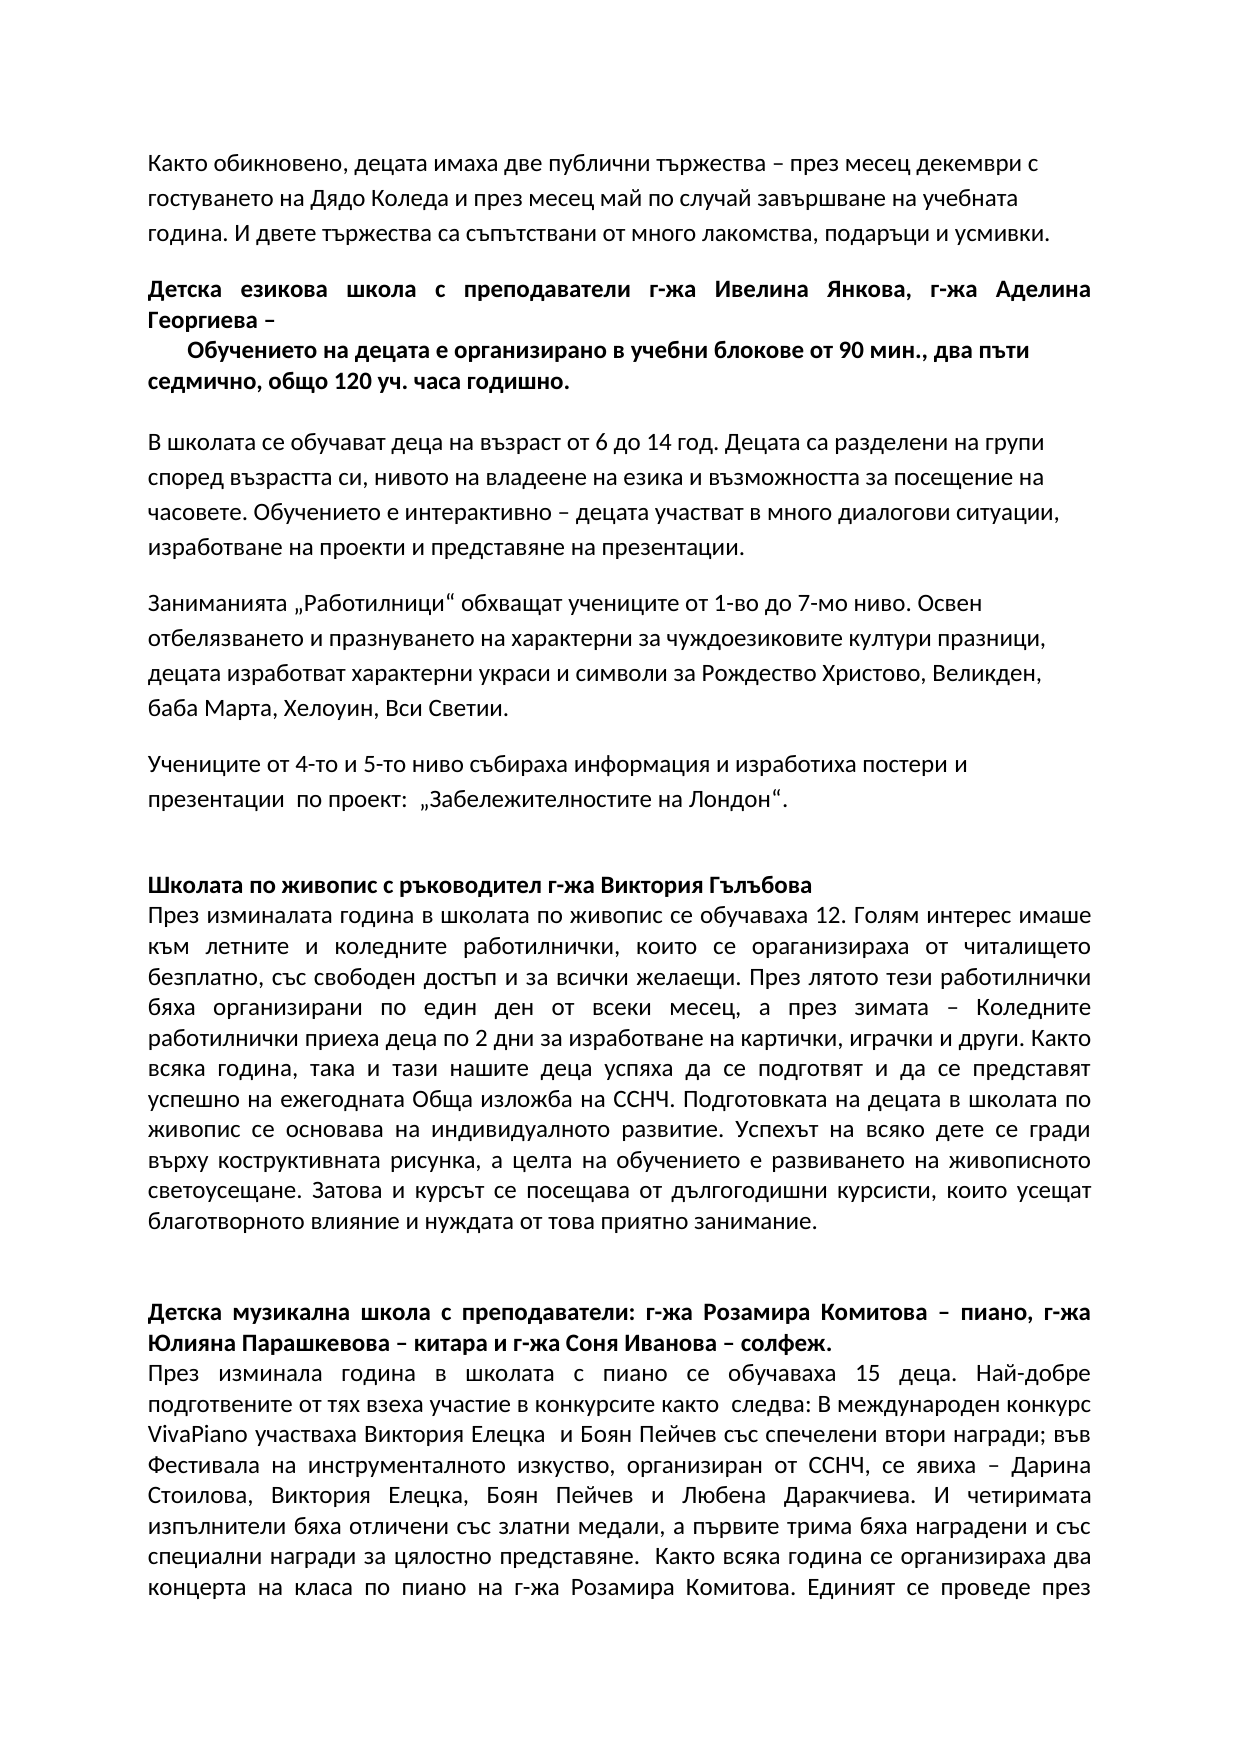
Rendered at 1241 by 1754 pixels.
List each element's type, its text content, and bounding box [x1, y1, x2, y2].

text Както обикновено, децата имаха две публични тържества – през месец декември с гостуването на Дядо Коледа и през месец май по случай завършване на учебната година. И двете тържества са съпътствани от много лакомства, подаръци и усмивки. [148, 148, 1093, 248]
text В школата се обучават деца на възраст от 6 до 14 год. Децата са разделени на групи според възрастта си, нивото на владеене на езика и възможността за посещение на часовете. Обучението е интерактивно – децата участват в много диалогови ситуации, изработване на проекти и представяне на презентации. [148, 426, 1093, 562]
text Заниманията „Работилници“ обхващат учениците от 1-во до 7-мо ниво. Освен отбелязването и празнуването на характерни за чуждоезиковите култури празници, децата изработват характерни украси и символи за Рождество Христово, Великден, баба Марта, Хелоуин, Вси Светии. [148, 587, 1093, 722]
text През изминалата година в школата по живопис се обучаваха 12. Голям интерес имаше към летните и коледните работилнички, които се ораганизираха от читалището безплатно, със свободен достъп и за всички желаещи. През лятото тези работилнички бяха организирани по един ден от всеки месец, а през зимата – Коледните работилнички приеха деца по 2 дни за изработване на картички, играчки и други. Както всяка година, така и тази нашите деца успяха да се подготвят и да се представят успешно на ежегодната Обща изложба на ССНЧ. Подготовката на децата в школата по живопис се основава на индивидуалното развитие. Успехът на всяко дете се гради върху коструктивната рисунка, а целта на обучението е развиването на живописното светоусещане. Затова и курсът се посещава от дългогодишни курсисти, които усещат благотворното влияние и нуждата от това приятно занимание. [148, 899, 1093, 1235]
text Обучението на децата е организирано в учебни блокове от 90 мин., два пъти седмично, общо 120 уч. часа годишно. [148, 334, 1093, 396]
text Учениците от 4-то и 5-то ниво събираха информация и изработиха постери и презентации по проект: „Забележителностите на Лондон“. [148, 748, 1093, 813]
text Детска езикова школа с преподаватели г-жа Ивелина Янкова, г-жа Аделина Георгиева – [148, 273, 1093, 334]
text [148, 1357, 1093, 1602]
text Детска музикална школа с преподаватели: г-жа Розамира Комитова – пиано, г-жа Юлияна Парашкевова – китара и г-жа Соня Иванова – солфеж. [148, 1296, 1093, 1357]
text Школата по живопис с ръководител г-жа Виктория Гълъбова [148, 869, 1093, 899]
